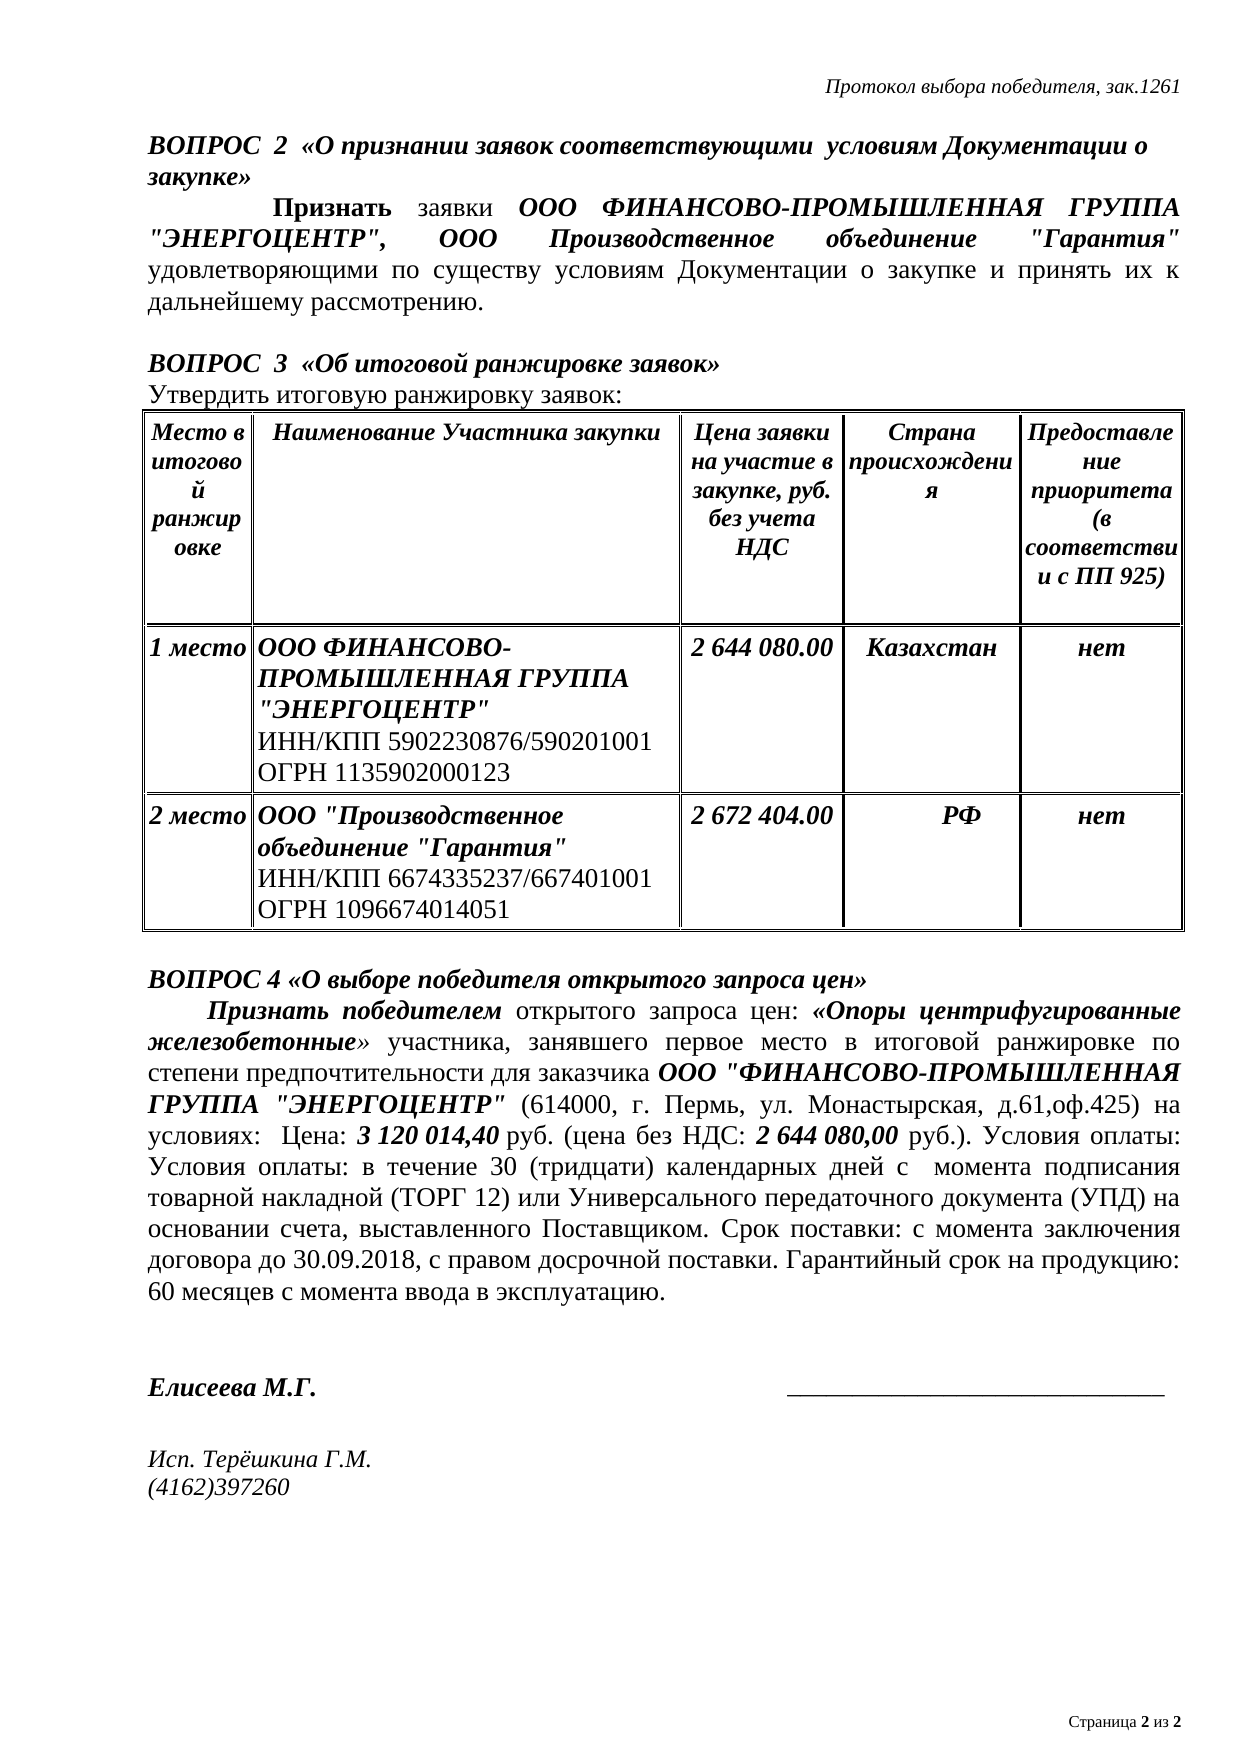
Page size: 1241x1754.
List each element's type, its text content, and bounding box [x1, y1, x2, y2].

table_header _____________________________ [727, 1306, 1168, 1405]
table_cell Казахстан [845, 627, 1019, 792]
text Признать победителем открытого запроса цен: «Опоры центрифугированные железобетонные» участника, занявшего первое место в итоговой ранжировке по степени предпочтительности для заказчика ООО "ФИНАНСОВО-ПРОМЫШЛЕННАЯ ГРУППА "ЭНЕРГОЦЕНТР" (614000, г. Пермь, ул. Монастырская, д.61,оф.425) на условиях: Цена: 3 120 014,40 руб. (цена без НДС: 2 644 080,00 руб.). Условия оплаты: Условия оплаты: в течение 30 (тридцати) календарных дней с момента подписания товарной накладной (ТОРГ 12) или Универсального передаточного документа (УПД) на основании счета, выставленного Поставщиком. Срок поставки: с момента заключения договора до 30.09.2018, с правом досрочной поставки. Гарантийный срок на продукцию: 60 месяцев с момента ввода в эксплуатацию. [148, 994, 1181, 1306]
table_cell 2 672 404.00 [681, 795, 843, 929]
text ВОПРОС 4 «О выборе победителя открытого запроса цен» [148, 963, 1181, 994]
text Утвердить итоговую ранжировку заявок: [148, 378, 1181, 409]
table_cell РФ [843, 795, 1020, 929]
table_header Страна происхождения [843, 413, 1020, 623]
text ВОПРОС 2 «О признании заявок соответствующими условиям Документации о закупке» [148, 129, 1181, 191]
table_cell нет [1022, 623, 1182, 792]
text Исп. Терёшкина Г.М. [148, 1444, 1181, 1472]
table_header Наименование Участника закупки [253, 413, 681, 623]
text Признать заявки ООО ФИНАНСОВО-ПРОМЫШЛЕННАЯ ГРУППА "ЭНЕРГОЦЕНТР", ООО Производственное объединение "Гарантия" удовлетворяющими по существу условиям Документации о закупке и принять их к дальнейшему рассмотрению. [148, 191, 1181, 316]
table_header Предоставление приоритета (в соответствии с ПП 925) [1020, 413, 1181, 623]
table_cell 2 место [143, 792, 253, 929]
table_cell ООО "Производственное объединение "Гарантия" ИНН/КПП 6674335237/667401001 ОГРН 1096674014051 [253, 795, 681, 929]
table_cell 2 644 080.00 [682, 627, 842, 792]
text ВОПРОС 3 «Об итоговой ранжировке заявок» [148, 347, 1181, 378]
table_cell нет [1020, 792, 1183, 929]
table_header Елисеева М.Г. [145, 1306, 727, 1405]
table_header Цена заявки на участие в закупке, руб. без учета НДС [681, 413, 843, 623]
table_cell 1 место [145, 623, 251, 792]
table_cell ООО ФИНАНСОВО-ПРОМЫШЛЕННАЯ ГРУППА "ЭНЕРГОЦЕНТР" ИНН/КПП 5902230876/590201001 ОГРН 1135902000123 [254, 627, 679, 792]
text (4162)397260 [148, 1472, 1181, 1501]
table_header Место в итоговой ранжировке [145, 413, 253, 623]
